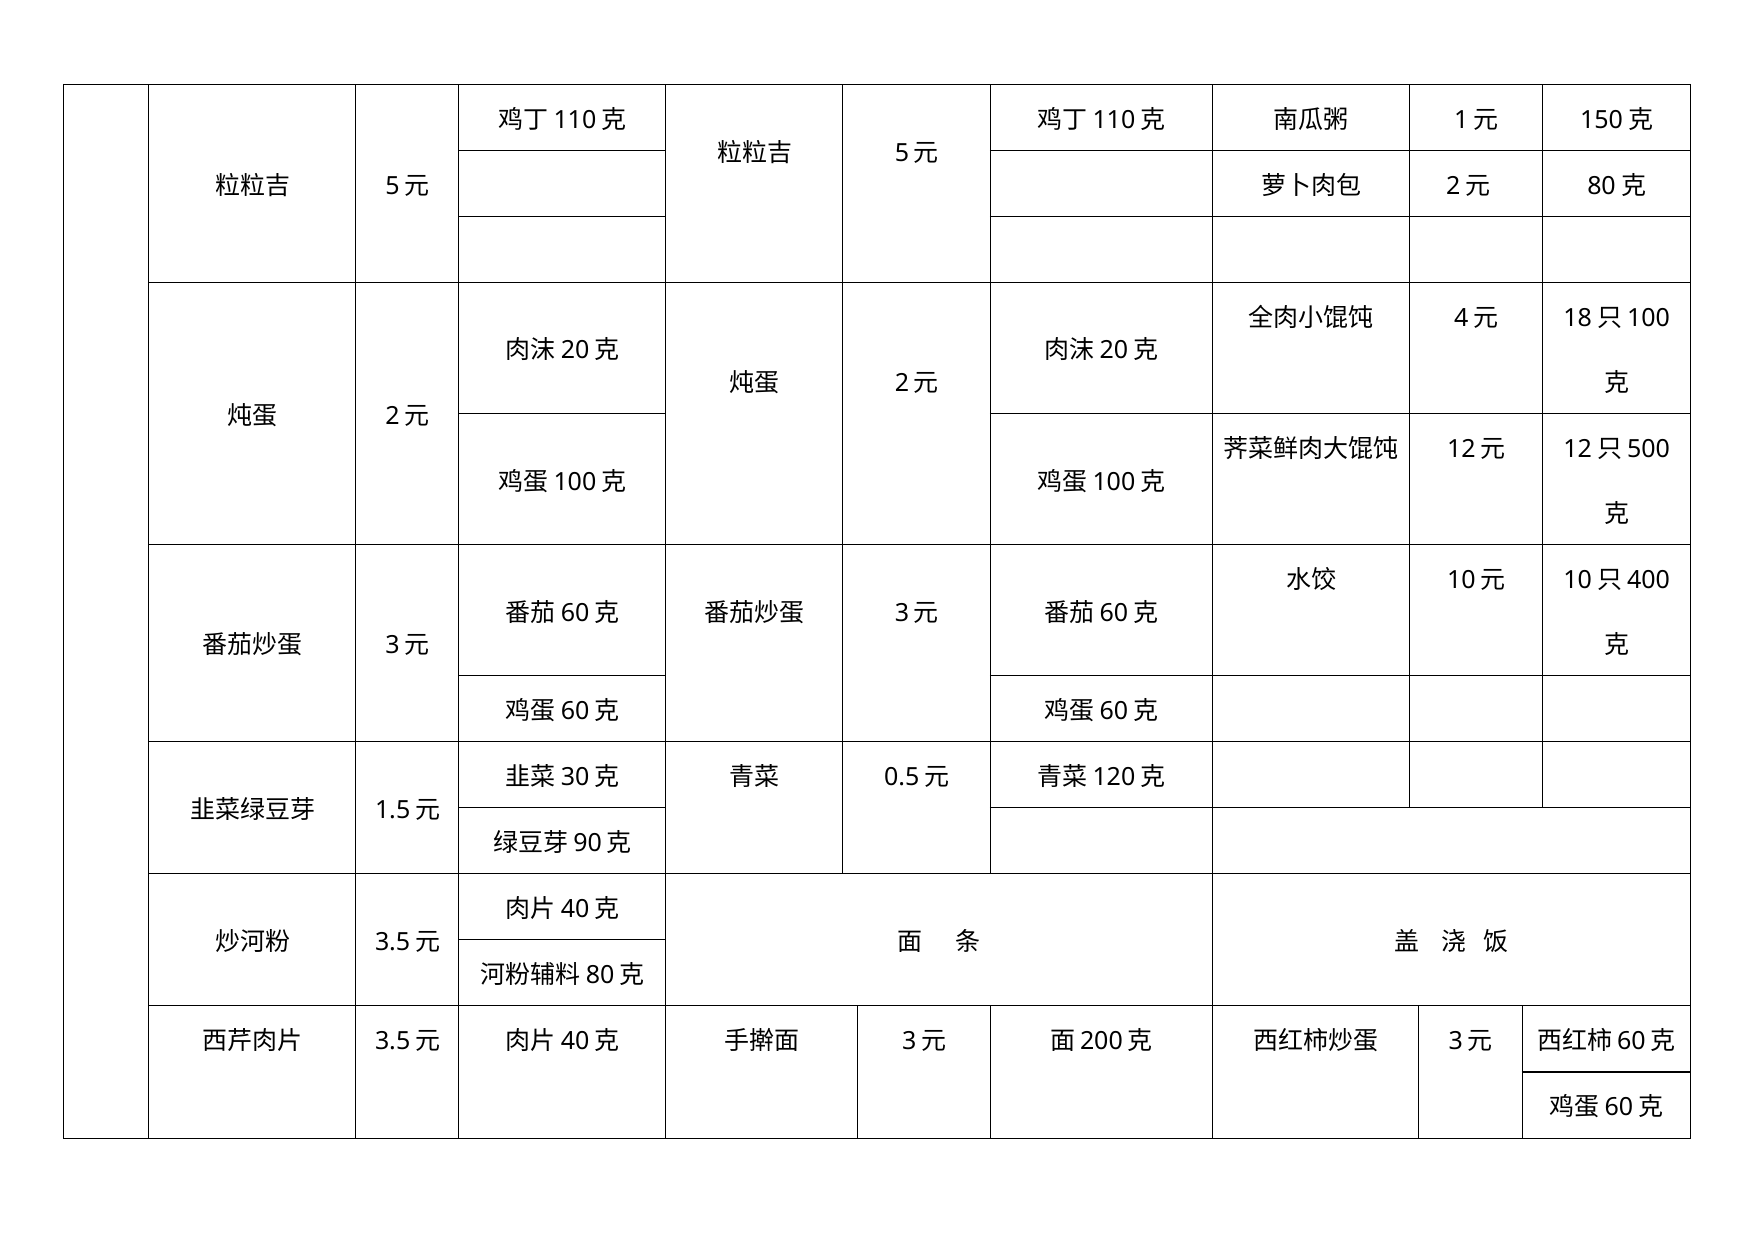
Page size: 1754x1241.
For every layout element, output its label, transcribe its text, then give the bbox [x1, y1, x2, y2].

table_cell 80克 [1543, 151, 1690, 216]
table_cell 肉沫20克 [459, 283, 665, 413]
table_cell 2元 [843, 283, 990, 544]
table_cell 青菜120克 [991, 742, 1212, 807]
table_cell 2元 [1410, 151, 1542, 216]
table_cell 水饺 [1213, 545, 1409, 675]
table_cell 3元 [1419, 1006, 1522, 1137]
table_cell 番茄炒蛋 [666, 545, 842, 741]
table_cell 荠菜鲜肉大馄饨 [1213, 414, 1409, 544]
table_cell 鸡蛋60克 [459, 676, 665, 741]
table_cell 150克 [1543, 85, 1690, 150]
table_cell 3.5元 [356, 1006, 458, 1137]
table_cell 面 条 [666, 874, 1212, 1005]
table_cell 0.5元 [843, 742, 990, 873]
table_cell 西红柿炒蛋 [1213, 1006, 1418, 1137]
table_cell 3元 [356, 545, 458, 741]
table_cell 肉沫20克 [991, 283, 1212, 413]
table_cell [459, 217, 665, 282]
table_cell [1410, 217, 1542, 282]
table_cell [1213, 808, 1690, 873]
table_cell [459, 151, 665, 216]
table_cell 炒河粉 [149, 874, 355, 1005]
table_cell 南瓜粥 [1213, 85, 1409, 150]
table_cell 番茄炒蛋 [149, 545, 355, 741]
table_cell 肉片40克 [459, 1006, 665, 1137]
table_cell 鸡丁110克 [991, 85, 1212, 150]
table_cell [1410, 676, 1542, 741]
table_cell 3元 [858, 1006, 990, 1137]
table_cell 炖蛋 [149, 283, 355, 544]
table_cell [1213, 676, 1409, 741]
table_cell 鸡蛋100克 [459, 414, 665, 544]
table_cell [991, 217, 1212, 282]
table_cell 10只400克 [1543, 545, 1690, 675]
table_cell 炖蛋 [666, 283, 842, 544]
table_cell 粒粒吉 [666, 85, 842, 282]
table_cell [1543, 676, 1690, 741]
table_cell 河粉辅料80克 [459, 940, 665, 1005]
table_cell 鸡蛋60克 [991, 676, 1212, 741]
table_cell 鸡蛋100克 [991, 414, 1212, 544]
table_cell [1410, 742, 1542, 807]
table_cell 10元 [1410, 545, 1542, 675]
table_cell 萝卜肉包 [1213, 151, 1409, 216]
table_cell 5元 [356, 85, 458, 282]
table_cell 1元 [1410, 85, 1542, 150]
table_cell 绿豆芽90克 [459, 808, 665, 873]
table_cell [1213, 217, 1409, 282]
table_cell 12只500克 [1543, 414, 1690, 544]
table_cell 全肉小馄饨 [1213, 283, 1409, 413]
table_cell 肉片40克 [459, 874, 665, 939]
table_cell [1543, 742, 1690, 807]
table_cell 粒粒吉 [149, 85, 355, 282]
table_cell [991, 151, 1212, 216]
table_cell 12元 [1410, 414, 1542, 544]
table_cell 西芹肉片 [149, 1006, 355, 1137]
table_cell 1.5元 [356, 742, 458, 873]
table_cell 3元 [843, 545, 990, 741]
table_cell 西红柿60克 [1523, 1006, 1690, 1071]
table_cell 面200克 [991, 1006, 1212, 1137]
table_cell 鸡蛋60克 [1523, 1073, 1690, 1137]
table_cell 盖 浇 饭 [1213, 874, 1690, 1005]
table_cell 2元 [356, 283, 458, 544]
table_cell 手擀面 [666, 1006, 857, 1137]
table_cell [1543, 217, 1690, 282]
table_cell 韭菜绿豆芽 [149, 742, 355, 873]
table_cell 鸡丁110克 [459, 85, 665, 150]
table_cell 番茄60克 [459, 545, 665, 675]
table_cell [991, 808, 1212, 873]
table_cell 5元 [843, 85, 990, 282]
table_cell 18只100克 [1543, 283, 1690, 413]
table_cell 青菜 [666, 742, 842, 873]
table_cell 韭菜30克 [459, 742, 665, 807]
table_cell [1213, 742, 1409, 807]
table_cell 3.5元 [356, 874, 458, 1005]
table_cell 番茄60克 [991, 545, 1212, 675]
table_cell 4元 [1410, 283, 1542, 413]
